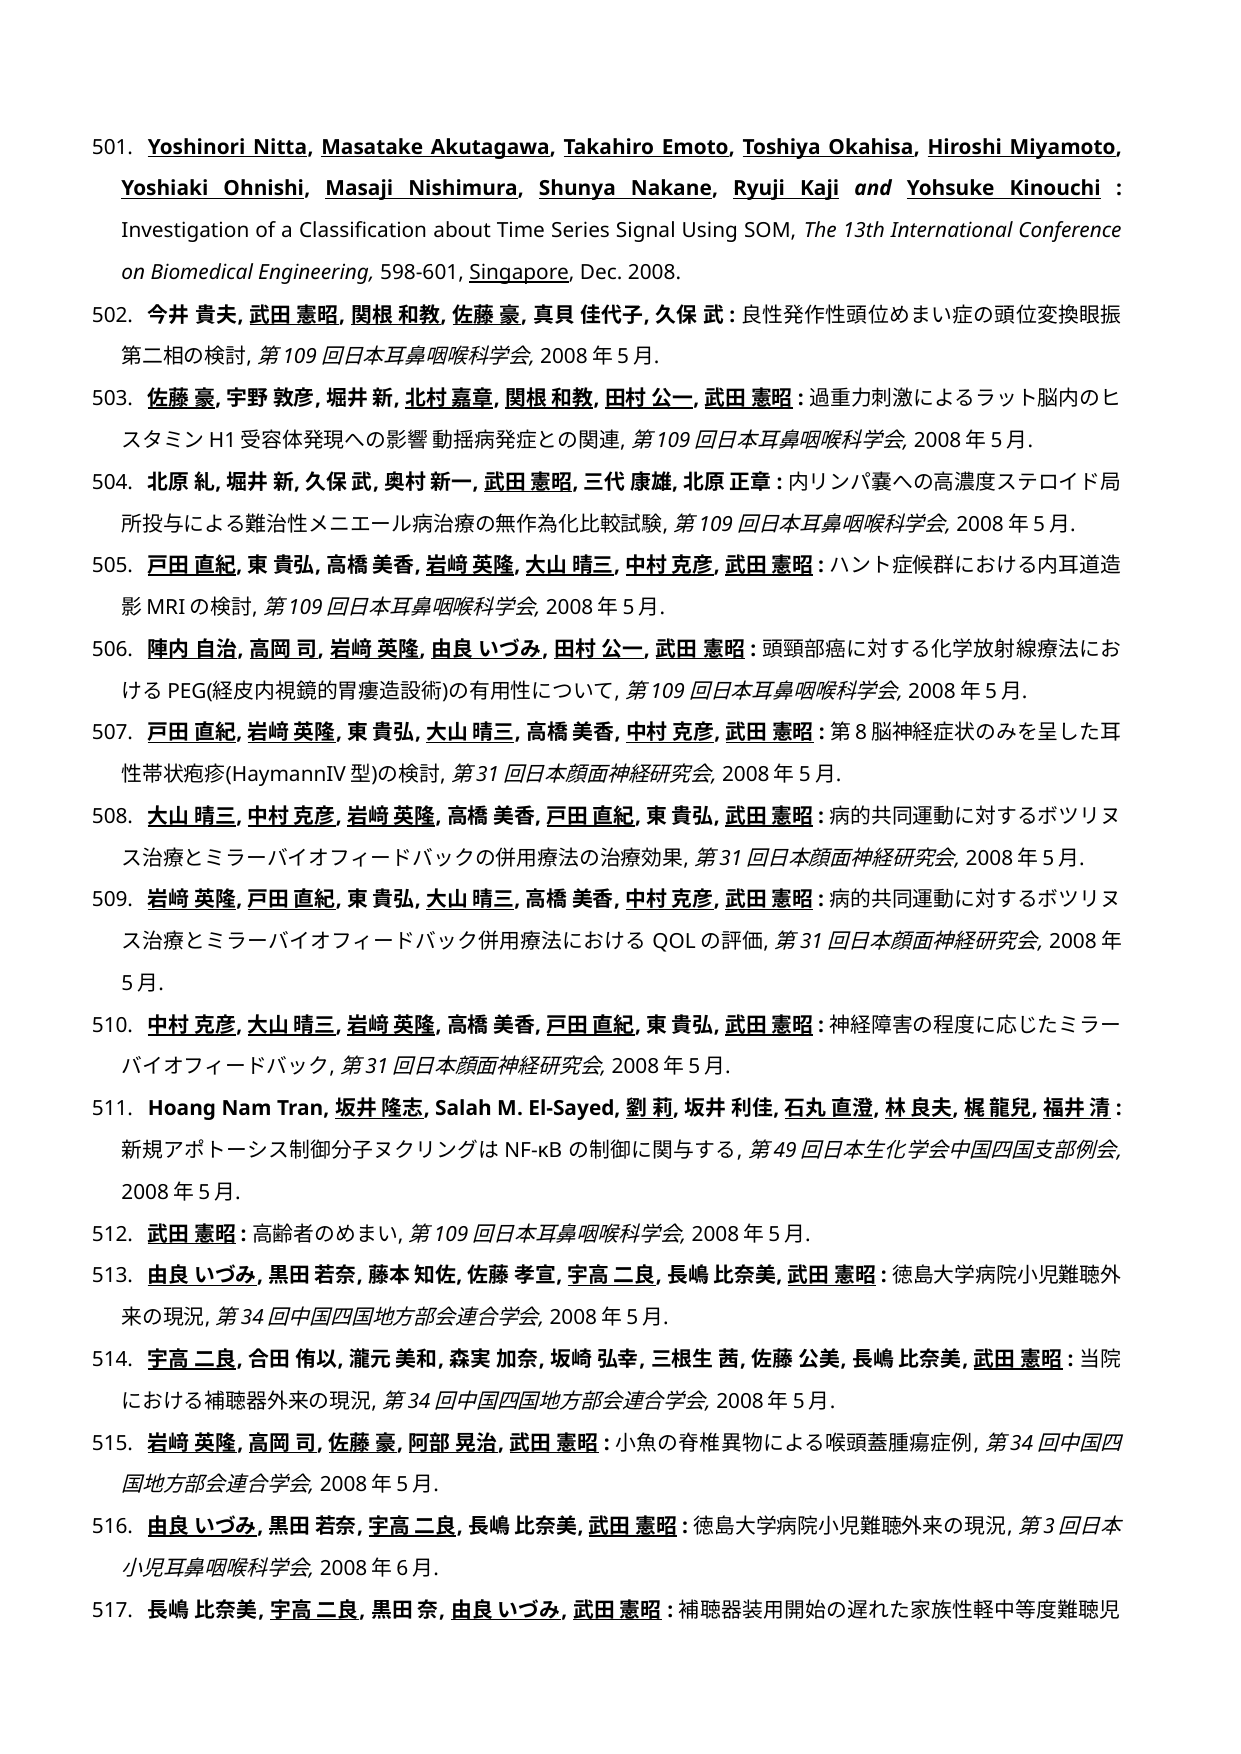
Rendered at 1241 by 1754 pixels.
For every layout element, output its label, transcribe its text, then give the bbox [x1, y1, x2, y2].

list 今井 貴夫, 武田 憲昭, 関根 和教, 佐藤 豪, 真貝 佳代子, 久保 武 : 良性発作性頭位めまい症の頭位変換眼振第二相の検討, 第109回日本耳鼻咽喉科学会, 2008年5月. [92, 292, 1122, 376]
list Hoang Nam Tran, 坂井 隆志, Salah M. El-Sayed, 劉 莉, 坂井 利佳, 石丸 直澄, 林 良夫, 梶 龍兒, 福井 清 : 新規アポトーシス制御分子ヌクリングはNF-κB の制御に関与する, 第49回日本生化学会中国四国支部例会, 2008年5月. [92, 1086, 1122, 1211]
list 由良 いづみ, 黒田 若奈, 藤本 知佐, 佐藤 孝宣, 宇高 二良, 長嶋 比奈美, 武田 憲昭 : 徳島大学病院小児難聴外来の現況, 第34回中国四国地方部会連合学会, 2008年5月. [92, 1253, 1122, 1336]
list 戸田 直紀, 岩﨑 英隆, 東 貴弘, 大山 晴三, 高橋 美香, 中村 克彦, 武田 憲昭 : 第8脳神経症状のみを呈した耳性帯状疱疹(HaymannIV型)の検討, 第31回日本顔面神経研究会, 2008年5月. [92, 710, 1122, 793]
list 戸田 直紀, 東 貴弘, 高橋 美香, 岩﨑 英隆, 大山 晴三, 中村 克彦, 武田 憲昭 : ハント症候群における内耳道造影MRIの検討, 第109回日本耳鼻咽喉科学会, 2008年5月. [92, 543, 1122, 626]
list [92, 1587, 1122, 1629]
list 宇高 二良, 合田 侑以, 瀧元 美和, 森実 加奈, 坂崎 弘幸, 三根生 茜, 佐藤 公美, 長嶋 比奈美, 武田 憲昭 : 当院における補聴器外来の現況, 第34回中国四国地方部会連合学会, 2008年5月. [92, 1336, 1122, 1420]
list 佐藤 豪, 宇野 敦彦, 堀井 新, 北村 嘉章, 関根 和教, 田村 公一, 武田 憲昭 : 過重力刺激によるラット脳内のヒスタミンH1受容体発現への影響 動揺病発症との関連, 第109回日本耳鼻咽喉科学会, 2008年5月. [92, 376, 1122, 459]
list 武田 憲昭 : 高齢者のめまい, 第109回日本耳鼻咽喉科学会, 2008年5月. [92, 1211, 1122, 1253]
list 岩﨑 英隆, 高岡 司, 佐藤 豪, 阿部 晃治, 武田 憲昭 : 小魚の脊椎異物による喉頭蓋腫瘍症例, 第34回中国四国地方部会連合学会, 2008年5月. [92, 1420, 1122, 1503]
list 陣内 自治, 高岡 司, 岩﨑 英隆, 由良 いづみ, 田村 公一, 武田 憲昭 : 頭頸部癌に対する化学放射線療法におけるPEG(経皮内視鏡的胃瘻造設術)の有用性について, 第109回日本耳鼻咽喉科学会, 2008年5月. [92, 626, 1122, 710]
list 由良 いづみ, 黒田 若奈, 宇高 二良, 長嶋 比奈美, 武田 憲昭 : 徳島大学病院小児難聴外来の現況, 第3回日本小児耳鼻咽喉科学会, 2008年6月. [92, 1503, 1122, 1587]
list 大山 晴三, 中村 克彦, 岩﨑 英隆, 高橋 美香, 戸田 直紀, 東 貴弘, 武田 憲昭 : 病的共同運動に対するボツリヌス治療とミラーバイオフィードバックの併用療法の治療効果, 第31回日本顔面神経研究会, 2008年5月. [92, 793, 1122, 877]
list 岩﨑 英隆, 戸田 直紀, 東 貴弘, 大山 晴三, 高橋 美香, 中村 克彦, 武田 憲昭 : 病的共同運動に対するボツリヌス治療とミラーバイオフィードバック併用療法におけるQOLの評価, 第31回日本顔面神経研究会, 2008年5月. [92, 877, 1122, 1002]
list 中村 克彦, 大山 晴三, 岩﨑 英隆, 高橋 美香, 戸田 直紀, 東 貴弘, 武田 憲昭 : 神経障害の程度に応じたミラーバイオフィードバック, 第31回日本顔面神経研究会, 2008年5月. [92, 1002, 1122, 1086]
list 北原 糺, 堀井 新, 久保 武, 奥村 新一, 武田 憲昭, 三代 康雄, 北原 正章 : 内リンパ嚢への高濃度ステロイド局所投与による難治性メニエール病治療の無作為化比較試験, 第109回日本耳鼻咽喉科学会, 2008年5月. [92, 459, 1122, 543]
list Yoshinori Nitta, Masatake Akutagawa, Takahiro Emoto, Toshiya Okahisa, Hiroshi Miyamoto, Yoshiaki Ohnishi, Masaji Nishimura, Shunya Nakane, Ryuji Kaji and Yohsuke Kinouchi : Investigation of a Classification about Time Series Signal Using SOM, The 13th International Conference on Biomedical Engineering, 598-601, Singapore, Dec. 2008. [92, 125, 1122, 292]
